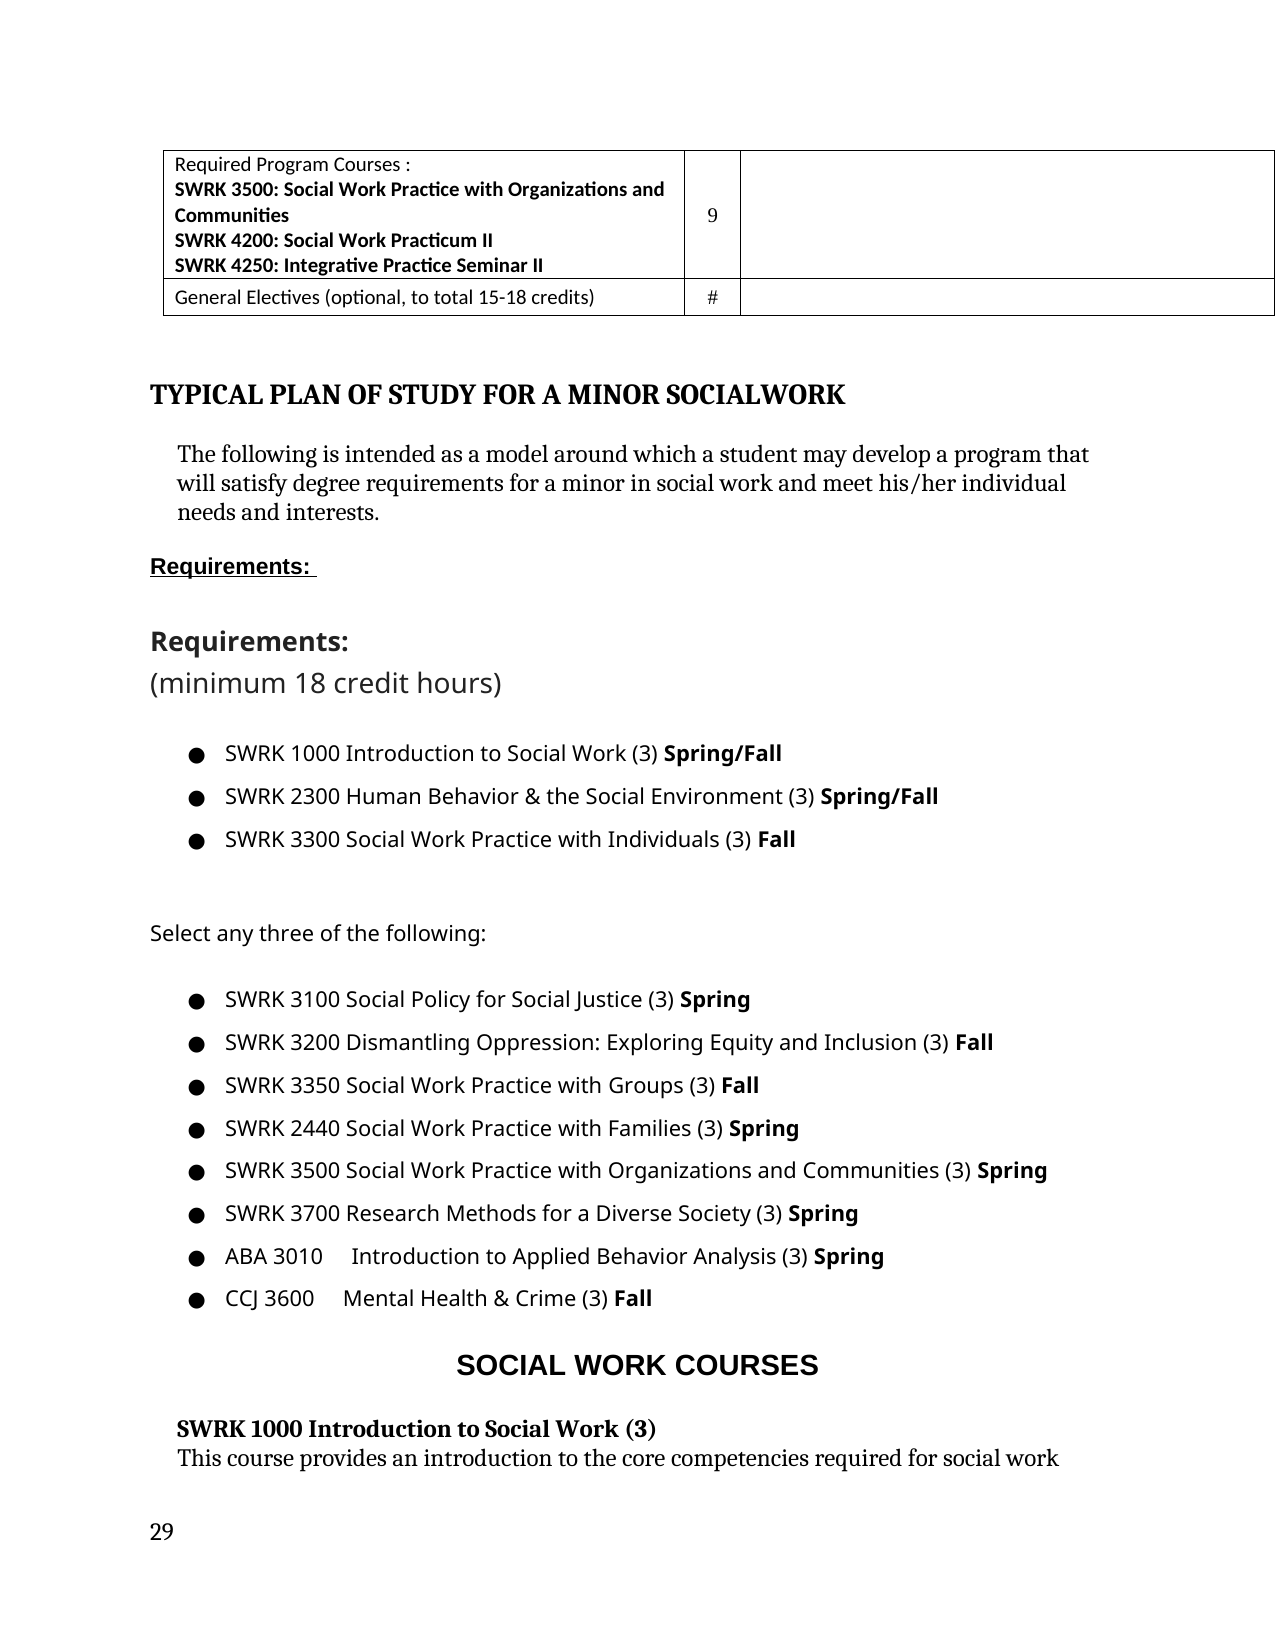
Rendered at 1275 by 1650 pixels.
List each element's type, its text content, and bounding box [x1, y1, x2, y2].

text Select any three of the following: [150, 888, 1125, 948]
list SWRK 2440 Social Work Practice with Families (3) Spring [187, 1105, 1125, 1148]
text Requirements: [150, 553, 1125, 579]
text SWRK 1000 Introduction to Social Work (3) [177, 1415, 1125, 1444]
text The following is intended as a model around which a student may develop a program that will satisfy degree requirements for a minor in social work and meet his/her individual needs and interests. [177, 440, 1125, 527]
list CCJ 3600 Mental Health & Crime (3) Fall [187, 1276, 1125, 1319]
table_cell General Electives (optional, to total 15-18 credits) [164, 279, 684, 315]
table_cell [741, 151, 1274, 278]
text Requirements: (minimum 18 credit hours) [150, 608, 1125, 702]
list SWRK 3300 Social Work Practice with Individuals (3) Fall [187, 816, 1125, 859]
list SWRK 1000 Introduction to Social Work (3) Spring/Fall [187, 731, 1125, 774]
list SWRK 3100 Social Policy for Social Justice (3) Spring [187, 977, 1125, 1020]
table_cell Required Program Courses : SWRK 3500: Social Work Practice with Organizations and Communities SWRK 4200: Social Work Practicum II SWRK 4250: Integrative Practice Seminar II [164, 151, 684, 278]
list ABA 3010 Introduction to Applied Behavior Analysis (3) Spring [187, 1233, 1125, 1276]
list SWRK 3350 Social Work Practice with Groups (3) Fall [187, 1062, 1125, 1105]
list SWRK 3500 Social Work Practice with Organizations and Communities (3) Spring [187, 1148, 1125, 1191]
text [177, 1444, 1125, 1472]
table_cell 9 [685, 151, 740, 278]
table_cell [741, 279, 1274, 315]
list SWRK 2300 Human Behavior & the Social Environment (3) Spring/Fall [187, 774, 1125, 816]
table_cell # [685, 279, 740, 315]
list SWRK 3700 Research Methods for a Diverse Society (3) Spring [187, 1191, 1125, 1233]
text SOCIAL WORK COURSES [150, 1348, 1125, 1381]
list SWRK 3200 Dismantling Oppression: Exploring Equity and Inclusion (3) Fall [187, 1020, 1125, 1062]
text TYPICAL PLAN OF STUDY FOR A MINOR SOCIALWORK [150, 378, 1125, 412]
